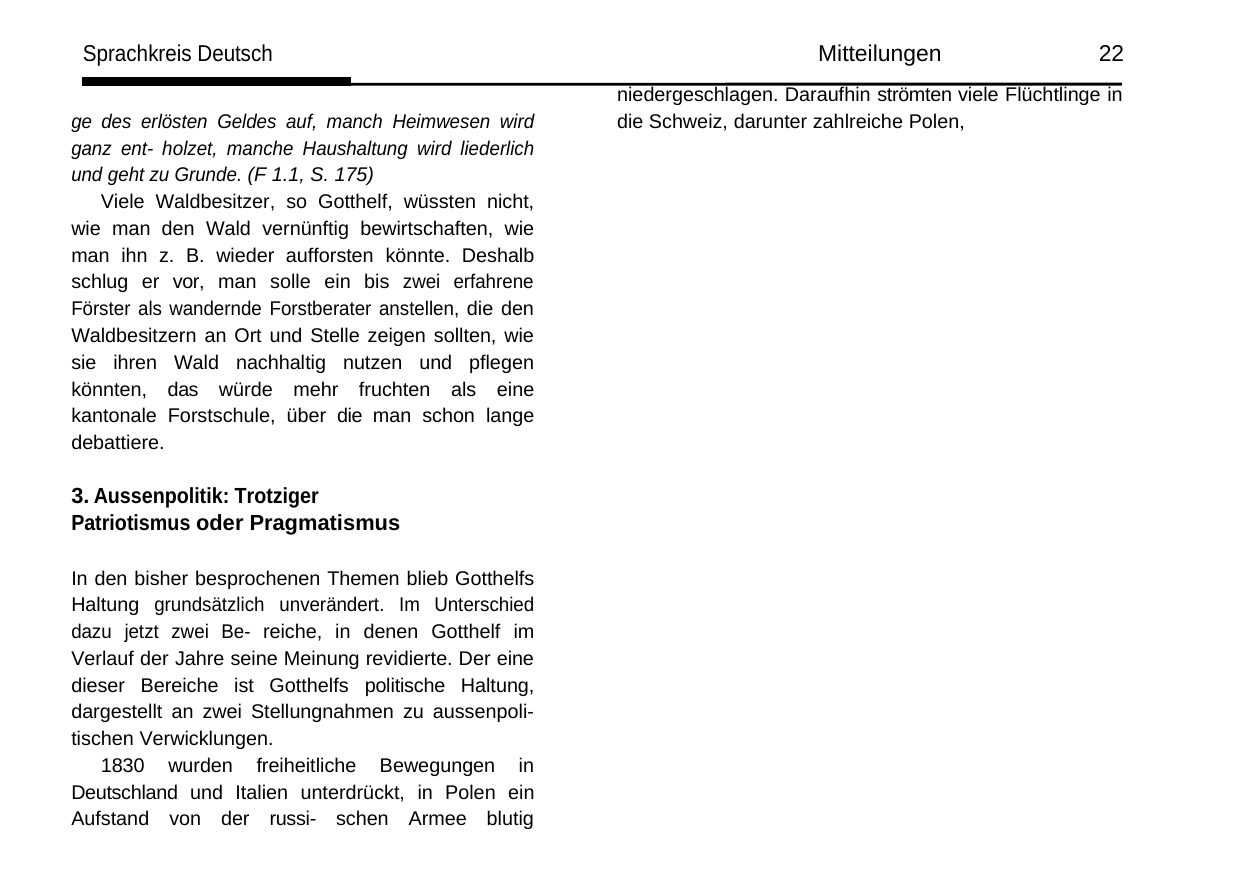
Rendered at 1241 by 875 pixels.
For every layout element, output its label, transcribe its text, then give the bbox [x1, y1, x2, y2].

text 1830 wurden freiheitliche Bewegungen in Deutschland und Italien unterdrückt, in Polen ein Aufstand von der russi- schen Armee blutig niedergeschlagen. Daraufhin strömten viele Flüchtlinge in die Schweiz, darunter zahlreiche Polen, [71, 754, 534, 830]
text 1830 wurden freiheitliche Bewegungen in Deutschland und Italien unterdrückt, in Polen ein Aufstand von der russi- schen Armee blutig niedergeschlagen. Daraufhin strömten viele Flüchtlinge in die Schweiz, darunter zahlreiche Polen, [617, 83, 1122, 133]
text In den bisher besprochenen Themen blieb Gotthelfs Haltung grundsätzlich unverändert. Im Unterschied dazu jetzt zwei Be- reiche, in denen Gotthelf im Verlauf der Jahre seine Meinung revidierte. Der eine dieser Bereiche ist Gotthelfs politische Haltung, dargestellt an zwei Stellungnahmen zu aussenpoli- tischen Verwicklungen. [71, 566, 534, 750]
subtitle Aussenpolitik: Trotziger Patriotismus oder Pragmatismus [71, 483, 411, 536]
text ge des erlösten Geldes auf, manch Heimwesen wird ganz ent- holzet, manche Haushaltung wird liederlich und geht zu Grunde. (F 1.1, S. 175) [71, 110, 534, 186]
text Viele Waldbesitzer, so Gotthelf, wüssten nicht, wie man den Wald vernünftig bewirtschaften, wie man ihn z. B. wieder aufforsten könnte. Deshalb schlug er vor, man solle ein bis zwei erfahrene Förster als wandernde Forstberater anstellen, die den Waldbesitzern an Ort und Stelle zeigen sollten, wie sie ihren Wald nachhaltig nutzen und pflegen könnten, das würde mehr fruchten als eine kantonale Forstschule, über die man schon lange debattiere. [71, 190, 534, 454]
